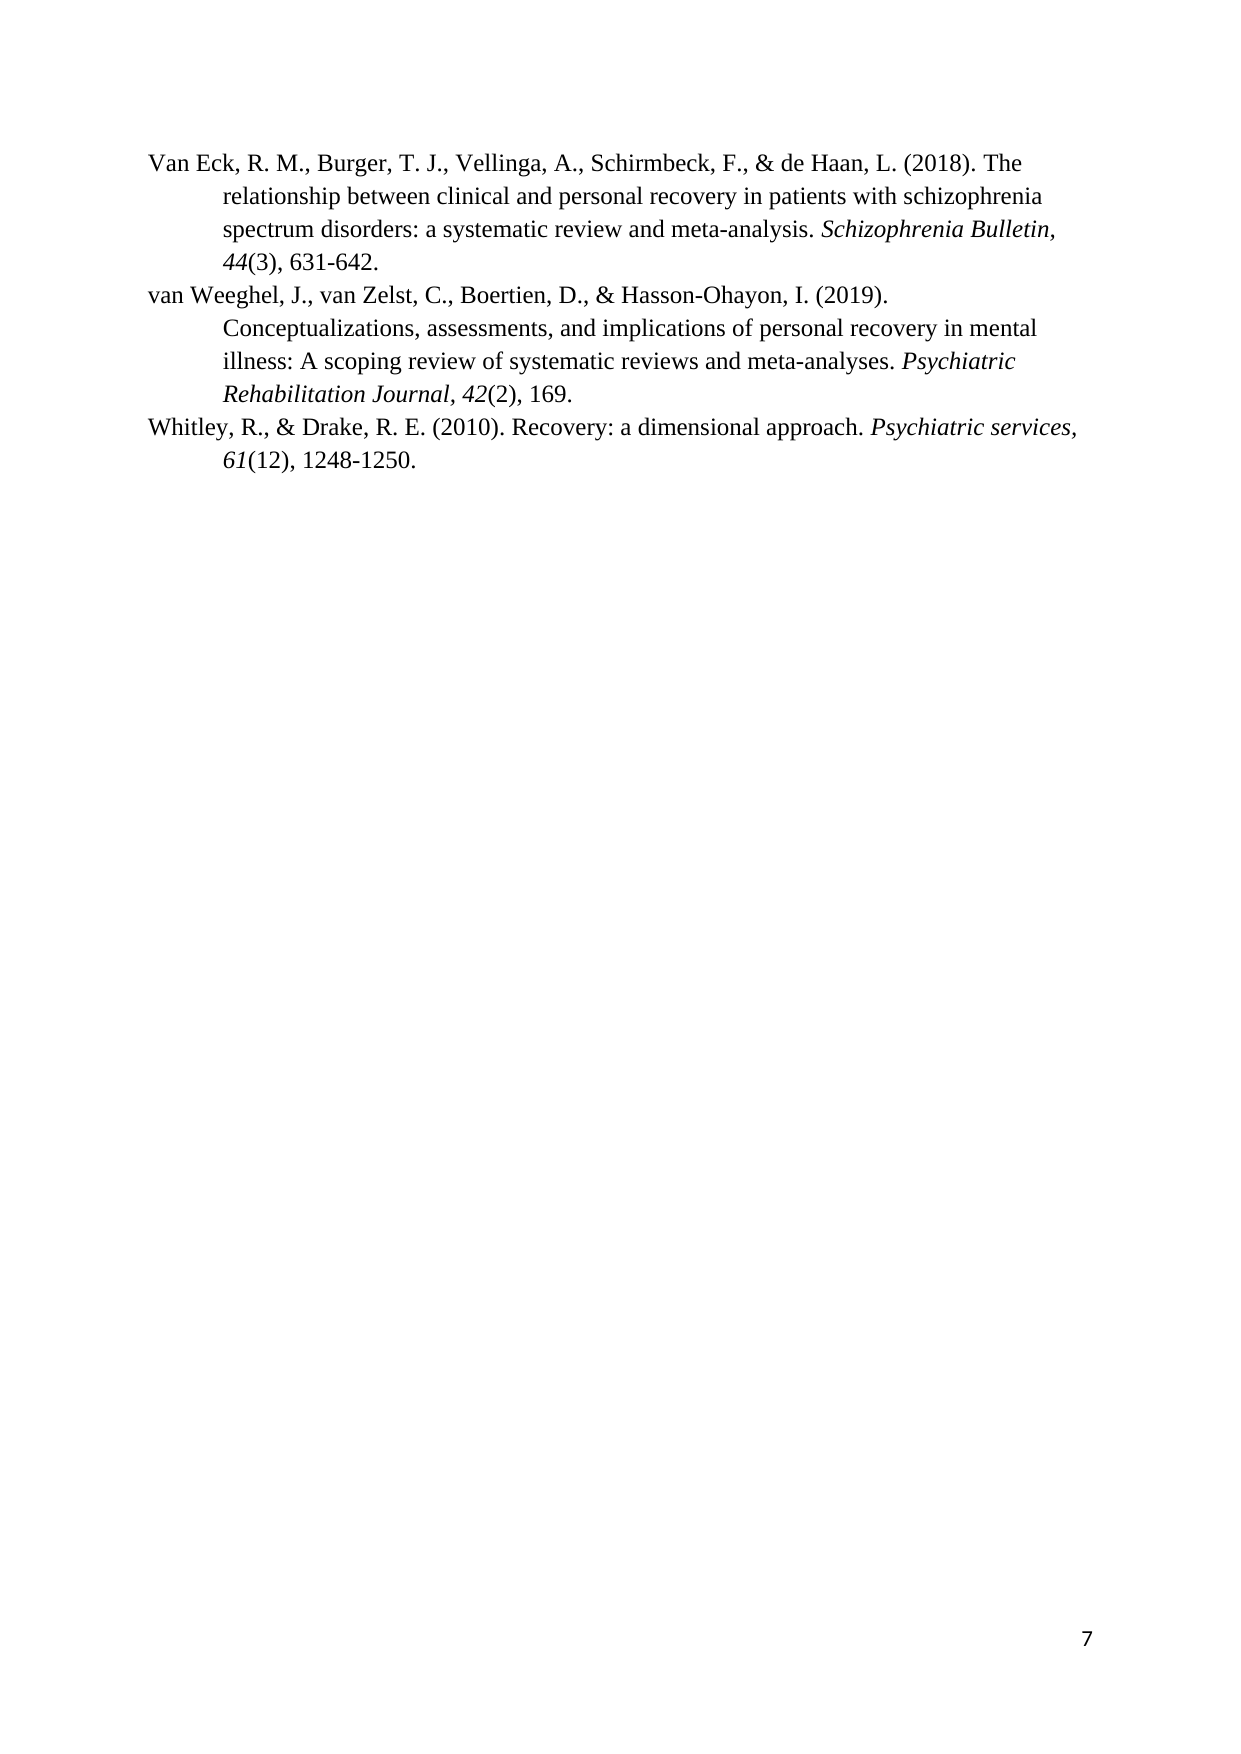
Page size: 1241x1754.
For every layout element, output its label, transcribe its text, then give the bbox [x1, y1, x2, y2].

text Van Eck, R. M., Burger, T. J., Vellinga, A., Schirmbeck, F., & de Haan, L. (2018). The relationship between clinical and personal recovery in patients with schizophrenia spectrum disorders: a systematic review and meta-analysis. Schizophrenia Bulletin, 44(3), 631-642. [148, 148, 1092, 276]
text Whitley, R., & Drake, R. E. (2010). Recovery: a dimensional approach. Psychiatric services, 61(12), 1248-1250. [148, 412, 1092, 474]
text van Weeghel, J., van Zelst, C., Boertien, D., & Hasson-Ohayon, I. (2019). Conceptualizations, assessments, and implications of personal recovery in mental illness: A scoping review of systematic reviews and meta-analyses. Psychiatric Rehabilitation Journal, 42(2), 169. [148, 280, 1092, 408]
